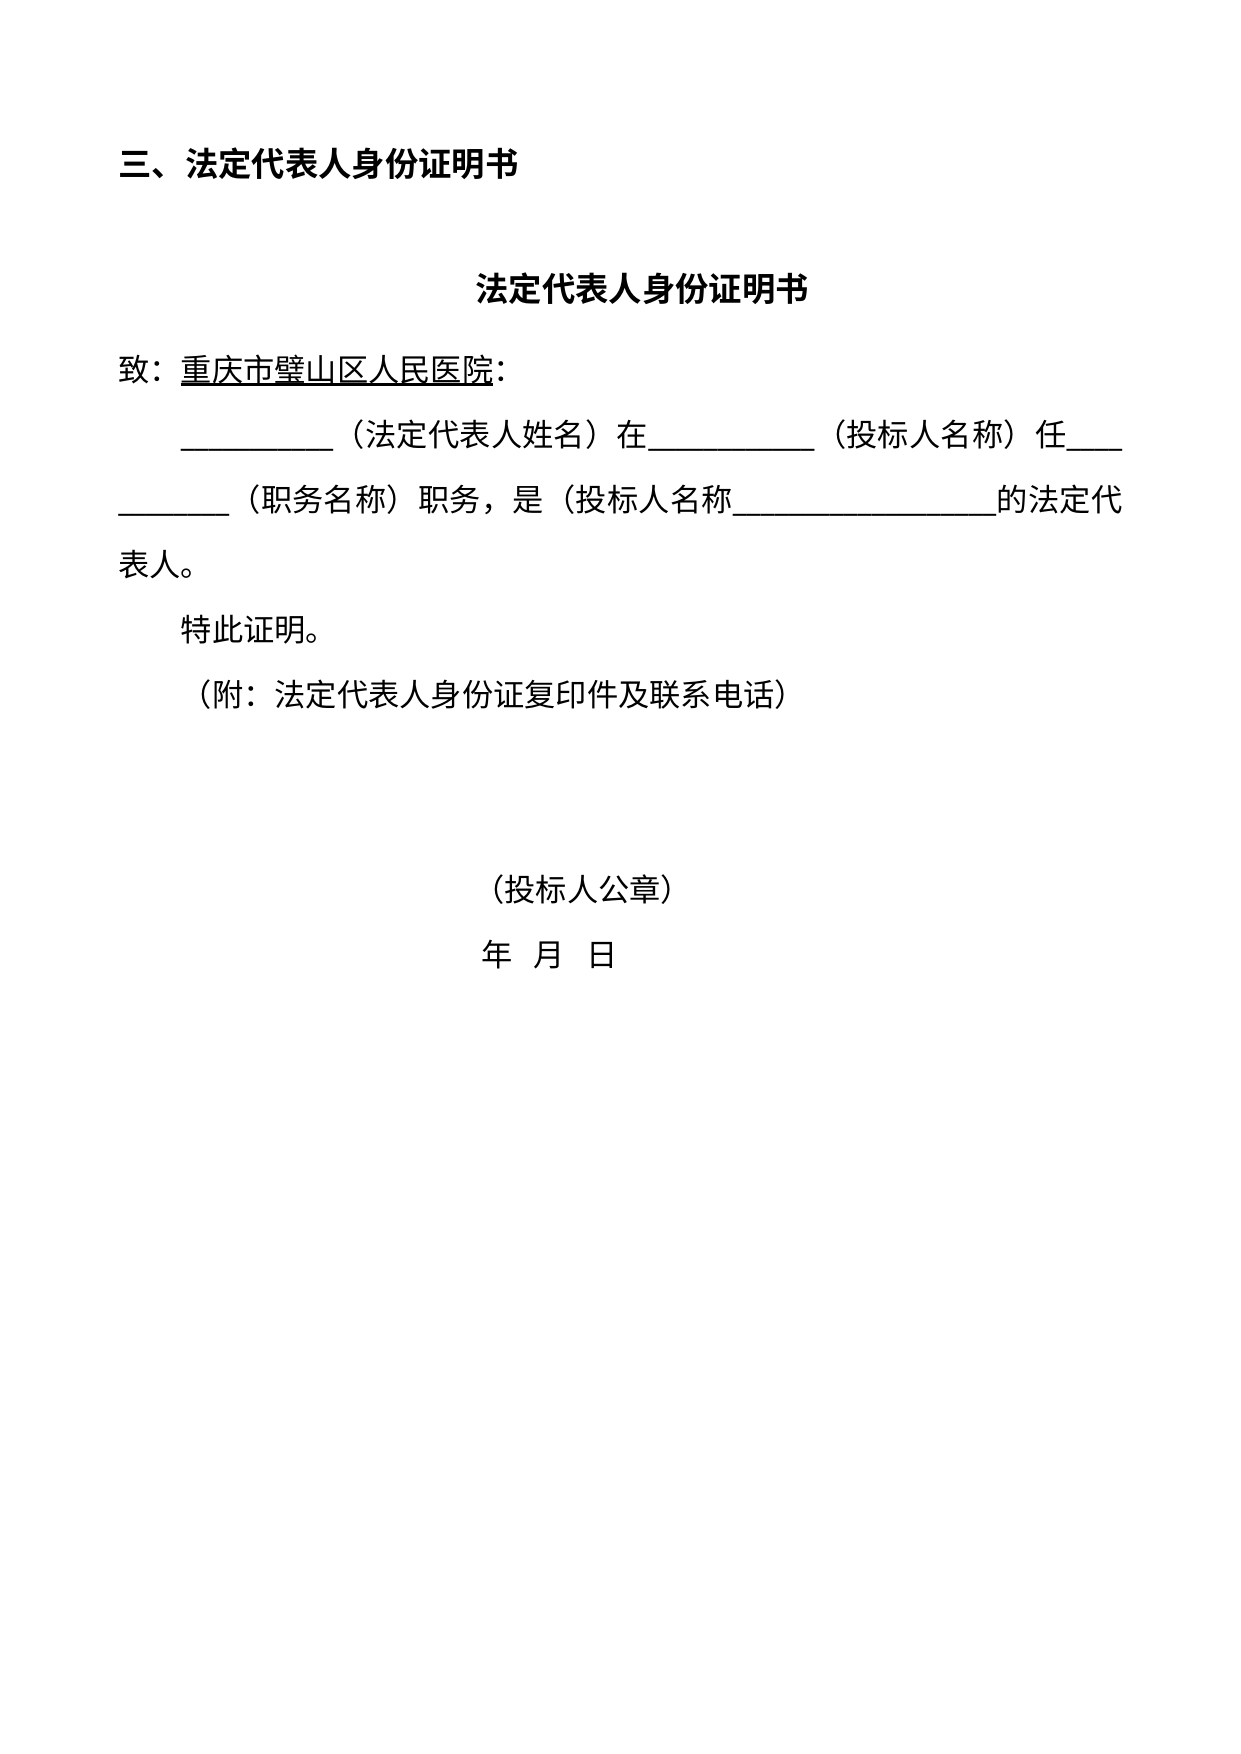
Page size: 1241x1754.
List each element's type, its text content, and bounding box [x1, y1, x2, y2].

text 法定代表人身份证明书 [118, 263, 1122, 311]
text （投标人公章） [118, 855, 1122, 920]
text 三、法定代表人身份证明书 [118, 129, 1122, 194]
text ___________（法定代表人姓名）在____________（投标人名称）任____________（职务名称）职务，是（投标人名称___________________的法定代表人。 [118, 400, 1122, 595]
text 特此证明。 [118, 595, 1122, 660]
text 年 月 日 [118, 920, 1122, 985]
text （附：法定代表人身份证复印件及联系电话） [118, 660, 1122, 725]
text 致：重庆市璧山区人民医院： [118, 335, 1122, 400]
